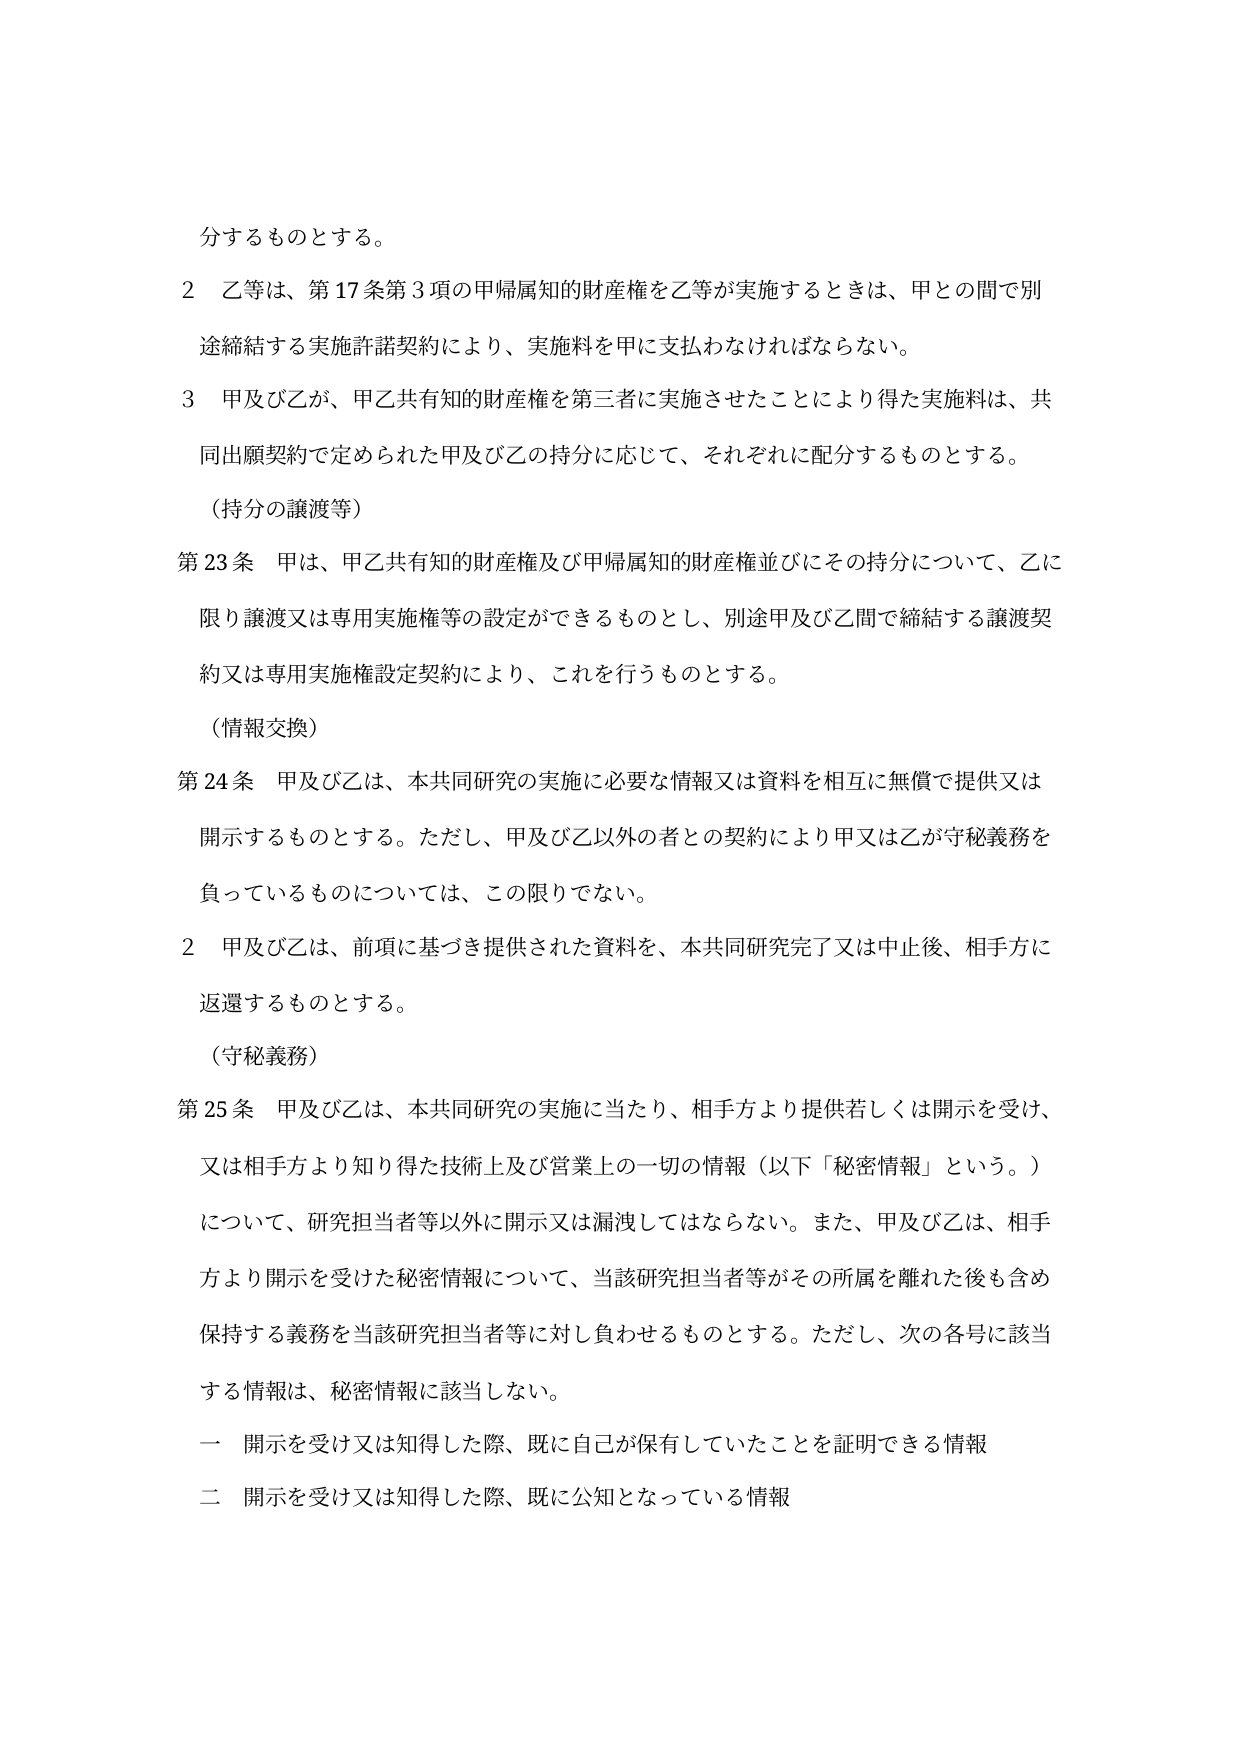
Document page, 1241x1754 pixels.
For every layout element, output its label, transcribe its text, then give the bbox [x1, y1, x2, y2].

text 第23条 甲は、甲乙共有知的財産権及び甲帰属知的財産権並びにその持分について、乙に限り譲渡又は専用実施権等の設定ができるものとし、別途甲及び乙間で締結する譲渡契約又は専用実施権設定契約により、これを行うものとする。 [177, 542, 1063, 692]
text ３ 甲及び乙が、甲乙共有知的財産権を第三者に実施させたことにより得た実施料は、共同出願契約で定められた甲及び乙の持分に応じて、それぞれに配分するものとする。 [177, 379, 1063, 473]
text 第24条 甲及び乙は、本共同研究の実施に必要な情報又は資料を相互に無償で提供又は開示するものとする。ただし、甲及び乙以外の者との契約により甲又は乙が守秘義務を負っているものについては、この限りでない。 [177, 761, 1063, 911]
text 一 開示を受け又は知得した際、既に自己が保有していたことを証明できる情報 [177, 1424, 1063, 1462]
text ２ 乙等は、第17条第３項の甲帰属知的財産権を乙等が実施するときは、甲との間で別途締結する実施許諾契約により、実施料を甲に支払わなければならない。 [177, 270, 1063, 364]
text （情報交換） [177, 708, 1063, 745]
text （守秘義務） [199, 1036, 1063, 1074]
text 第25条 甲及び乙は、本共同研究の実施に当たり、相手方より提供若しくは開示を受け、又は相手方より知り得た技術上及び営業上の一切の情報（以下「秘密情報」という。）について、研究担当者等以外に開示又は漏洩してはならない。また、甲及び乙は、相手方より開示を受けた秘密情報について、当該研究担当者等がその所属を離れた後も含め保持する義務を当該研究担当者等に対し負わせるものとする。ただし、次の各号に該当する情報は、秘密情報に該当しない。 [177, 1089, 1063, 1408]
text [177, 217, 1063, 254]
text ２ 甲及び乙は、前項に基づき提供された資料を、本共同研究完了又は中止後、相手方に返還するものとする。 [177, 927, 1063, 1021]
text （持分の譲渡等） [199, 489, 1063, 526]
text 二 開示を受け又は知得した際、既に公知となっている情報 [177, 1477, 1063, 1515]
